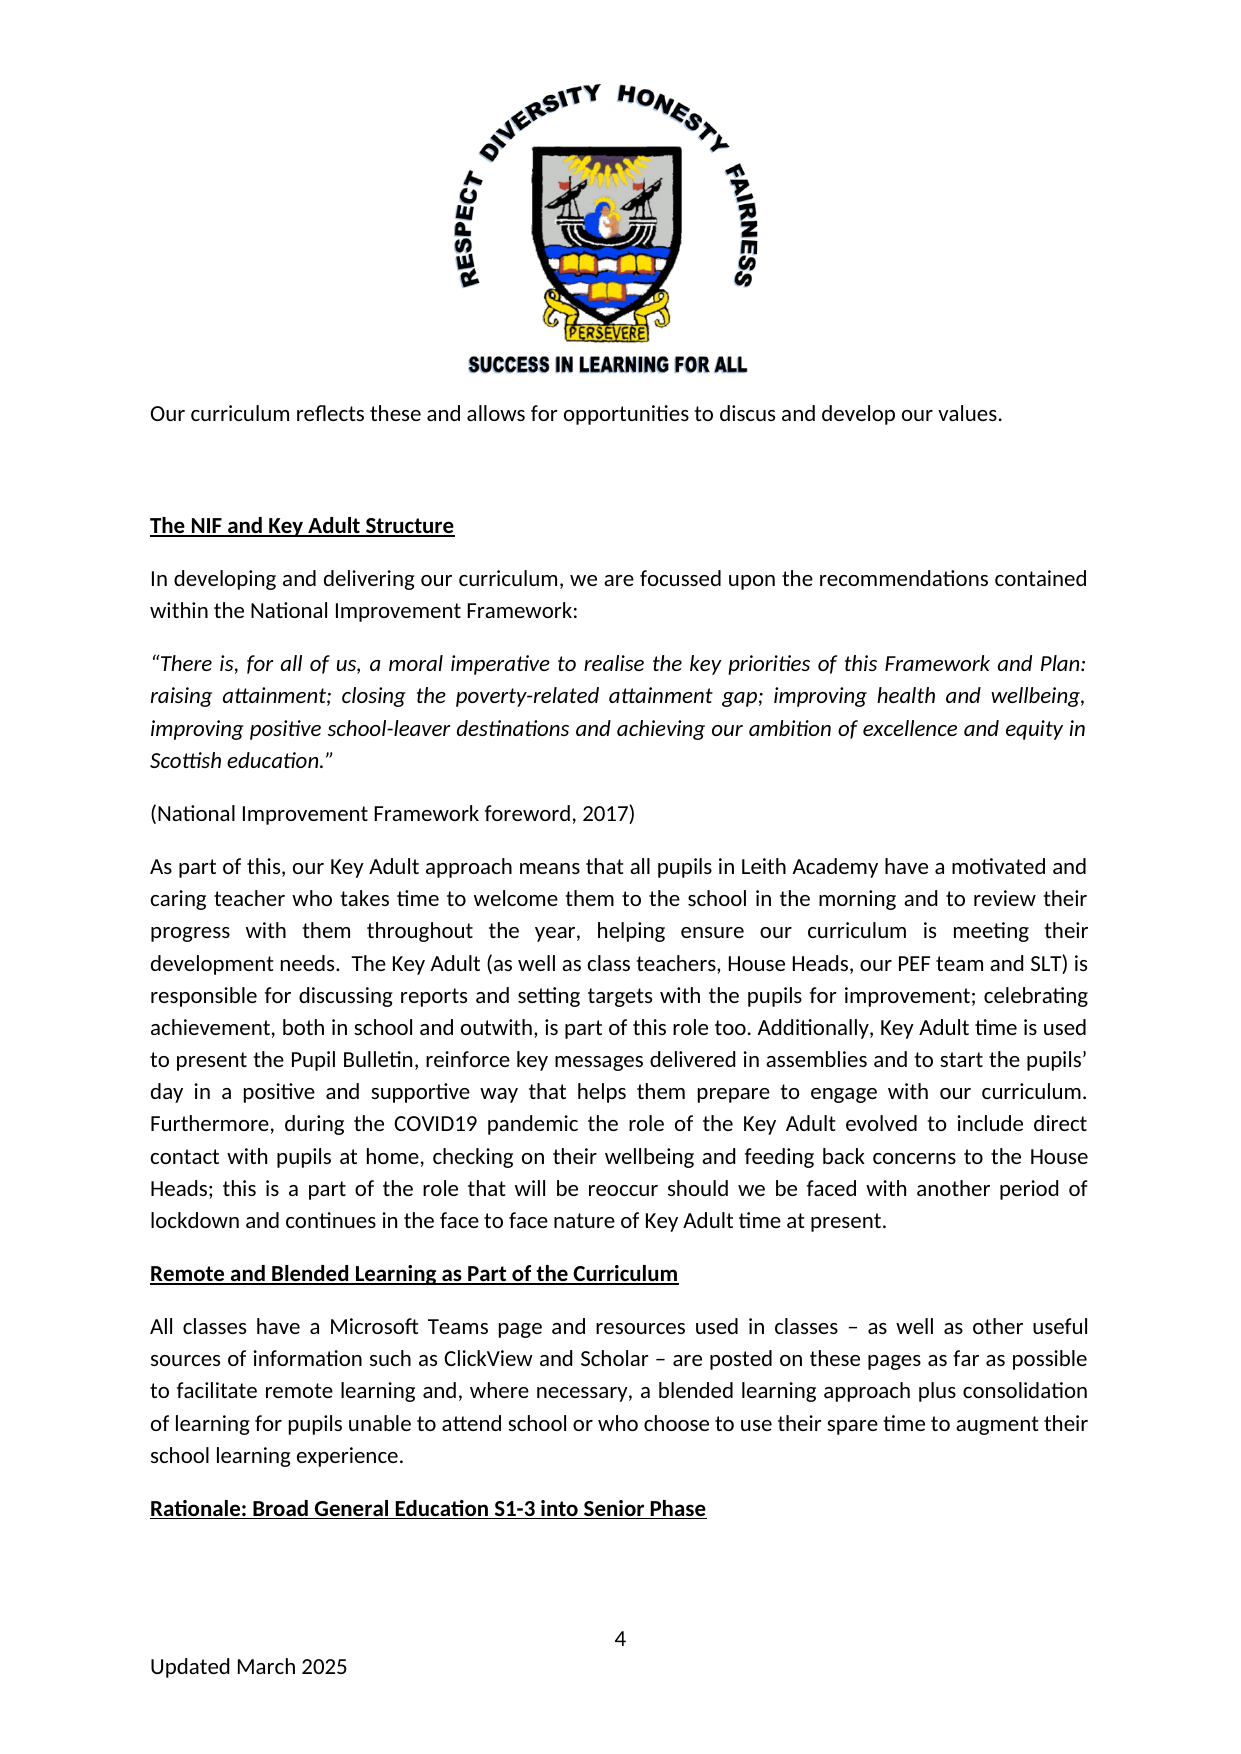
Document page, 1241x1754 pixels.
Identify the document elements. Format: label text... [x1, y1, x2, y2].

text (National Improvement Framework foreword, 2017) [150, 799, 1090, 827]
text Remote and Blended Learning as Part of the Curriculum [150, 1259, 1090, 1287]
text Our curriculum reflects these and allows for opportunities to discus and develop our values. [150, 399, 1090, 427]
picture [453, 83, 758, 374]
text As part of this, our Key Adult approach means that all pupils in Leith Academy have a motivated and caring teacher who takes time to welcome them to the school in the morning and to review their progress with them throughout the year, helping ensure our curriculum is meeting their development needs. The Key Adult (as well as class teachers, House Heads, our PEF team and SLT) is responsible for discussing reports and setting targets with the pupils for improvement; celebrating achievement, both in school and outwith, is part of this role too. Additionally, Key Adult time is used to present the Pupil Bulletin, reinforce key messages delivered in assemblies and to start the pupils’ day in a positive and supportive way that helps them prepare to engage with our curriculum. Furthermore, during the COVID19 pandemic the role of the Key Adult evolved to include direct contact with pupils at home, checking on their wellbeing and feeding back concerns to the House Heads; this is a part of the role that will be reoccur should we be faced with another period of lockdown and continues in the face to face nature of Key Adult time at present. [150, 852, 1090, 1234]
text All classes have a Microsoft Teams page and resources used in classes – as well as other useful sources of information such as ClickView and Scholar – are posted on these pages as far as possible to facilitate remote learning and, where necessary, a blended learning approach plus consolidation of learning for pupils unable to attend school or who choose to use their spare time to augment their school learning experience. [150, 1312, 1090, 1469]
text Rationale: Broad General Education S1-3 into Senior Phase [150, 1494, 1090, 1522]
text “There is, for all of us, a moral imperative to realise the key priorities of this Framework and Plan: raising attainment; closing the poverty-related attainment gap; improving health and wellbeing, improving positive school-leaver destinations and achieving our ambition of excellence and equity in Scottish education.” [150, 649, 1090, 774]
text In developing and delivering our curriculum, we are focussed upon the recommendations contained within the National Improvement Framework: [150, 564, 1090, 624]
text The NIF and Key Adult Structure [150, 511, 1090, 539]
